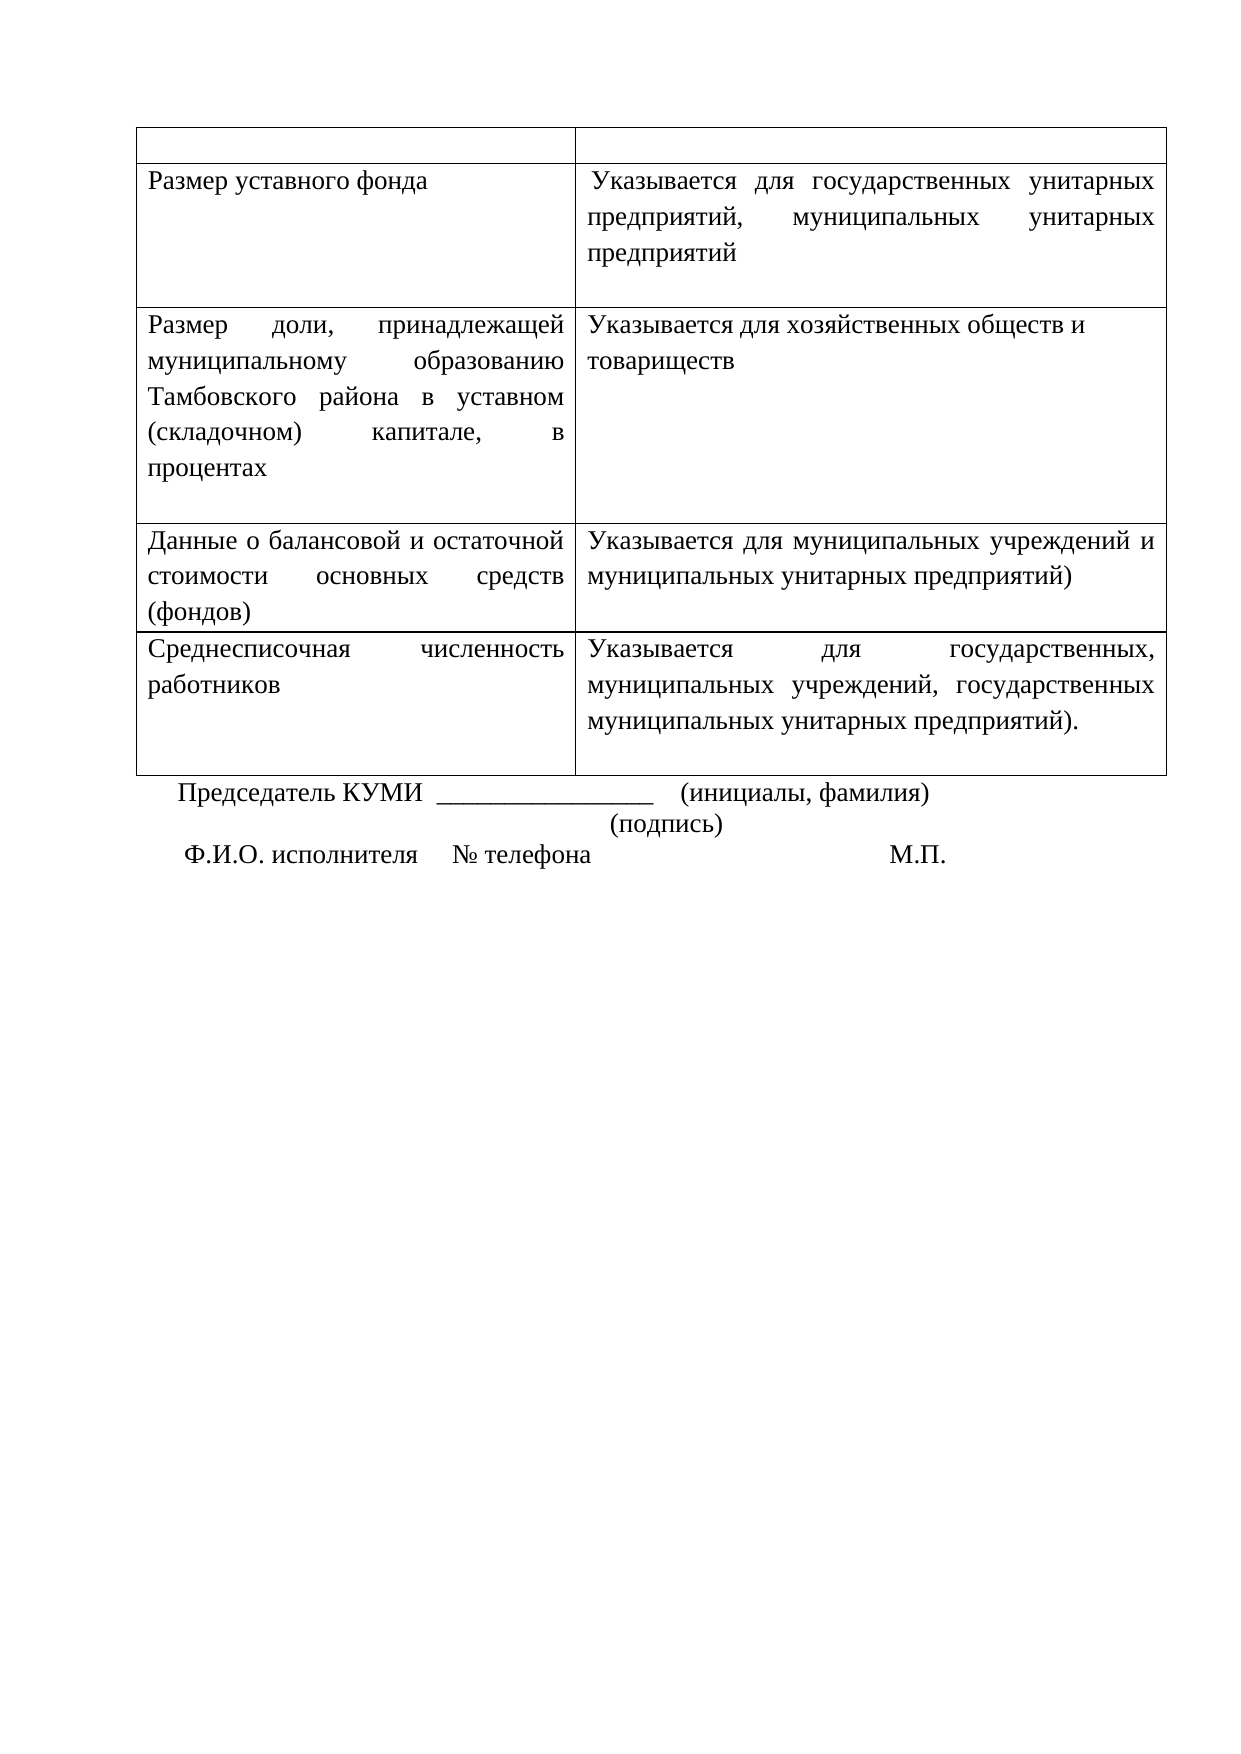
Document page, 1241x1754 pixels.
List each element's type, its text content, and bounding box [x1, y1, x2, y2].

table_cell Среднесписочная численность работников [137, 633, 575, 775]
text Председатель КУМИ ________________ (инициалы, фамилия) [177, 776, 1152, 807]
text (подпись) [177, 807, 1152, 839]
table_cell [137, 128, 575, 163]
table_cell Указывается для государственных унитарных предприятий, муниципальных унитарных предприятий [576, 164, 1166, 307]
table_cell Размер уставного фонда [137, 164, 575, 307]
table_cell Размер доли, принадлежащей муниципальному образованию Тамбовского района в уставном (складочном) капитале, в процентах [137, 308, 575, 523]
table_cell Указывается для муниципальных учреждений и муниципальных унитарных предприятий) [576, 524, 1166, 631]
table_cell [576, 128, 1166, 163]
table_cell Данные о балансовой и остаточной стоимости основных средств (фондов) [137, 524, 575, 631]
table_cell Указывается для государственных, муниципальных учреждений, государственных муниципальных унитарных предприятий). [576, 633, 1166, 775]
text Ф.И.О. исполнителя № телефона М.П. [177, 839, 1152, 870]
table_cell Указывается для хозяйственных обществ и товариществ [576, 308, 1166, 523]
